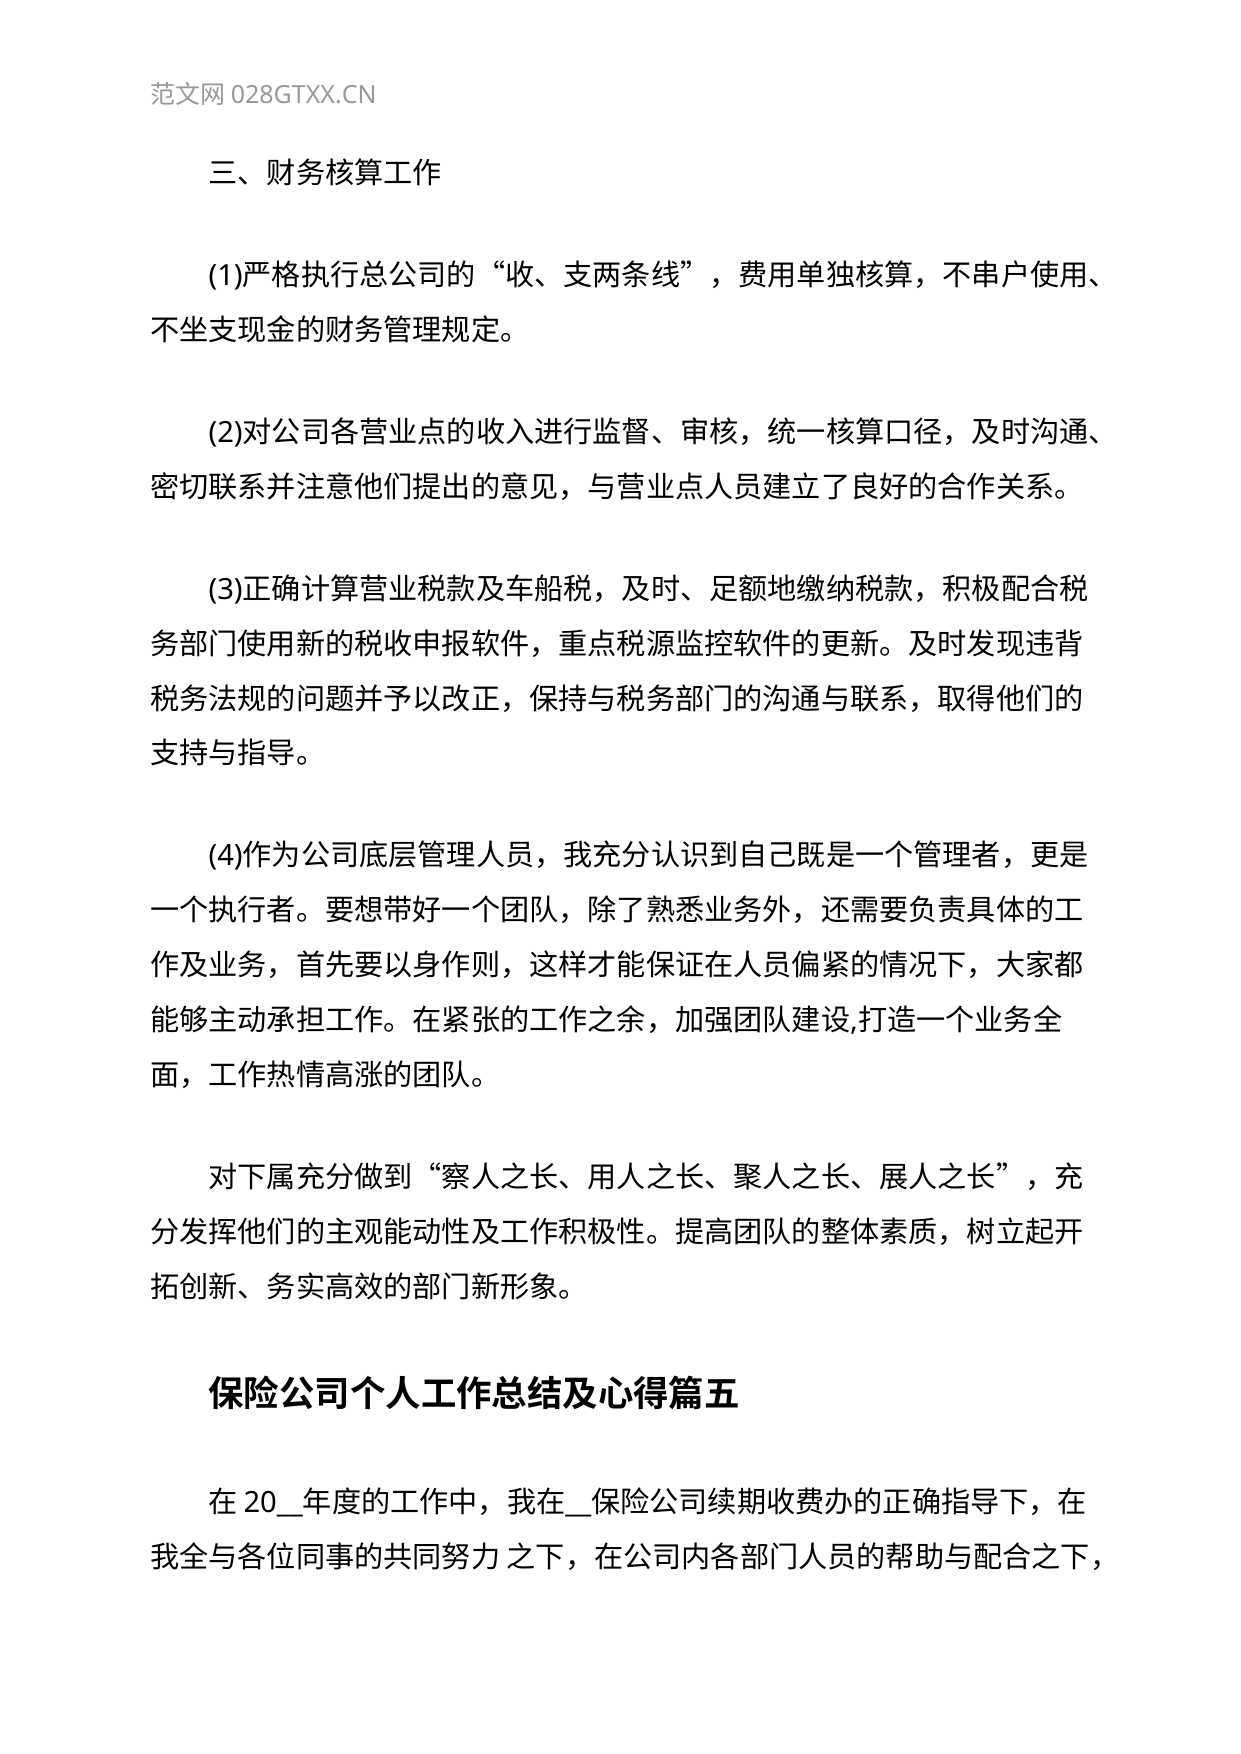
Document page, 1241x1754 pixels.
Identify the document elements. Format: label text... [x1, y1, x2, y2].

text (4)作为公司底层管理人员，我充分认识到自己既是一个管理者，更是一个执行者。要想带好一个团队，除了熟悉业务外，还需要负责具体的工作及业务，首先要以身作则，这样才能保证在人员偏紧的情况下，大家都能够主动承担工作。在紧张的工作之余，加强团队建设,打造一个业务全面，工作热情高涨的团队。 [150, 832, 1090, 1094]
text (1)严格执行总公司的“收、支两条线”，费用单独核算，不串户使用、不坐支现金的财务管理规定。 [150, 252, 1090, 349]
text 保险公司个人工作总结及心得篇五 [150, 1365, 1090, 1416]
text 三、财务核算工作 [150, 150, 1090, 192]
text (3)正确计算营业税款及车船税，及时、足额地缴纳税款，积极配合税务部门使用新的税收申报软件，重点税源监控软件的更新。及时发现违背税务法规的问题并予以改正，保持与税务部门的沟通与联系，取得他们的支持与指导。 [150, 565, 1090, 772]
text 对下属充分做到“察人之长、用人之长、聚人之长、展人之长”，充分发挥他们的主观能动性及工作积极性。提高团队的整体素质，树立起开拓创新、务实高效的部门新形象。 [150, 1153, 1090, 1306]
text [150, 1478, 1090, 1576]
text (2)对公司各营业点的收入进行监督、审核，统一核算口径，及时沟通、密切联系并注意他们提出的意见，与营业点人员建立了良好的合作关系。 [150, 408, 1090, 506]
